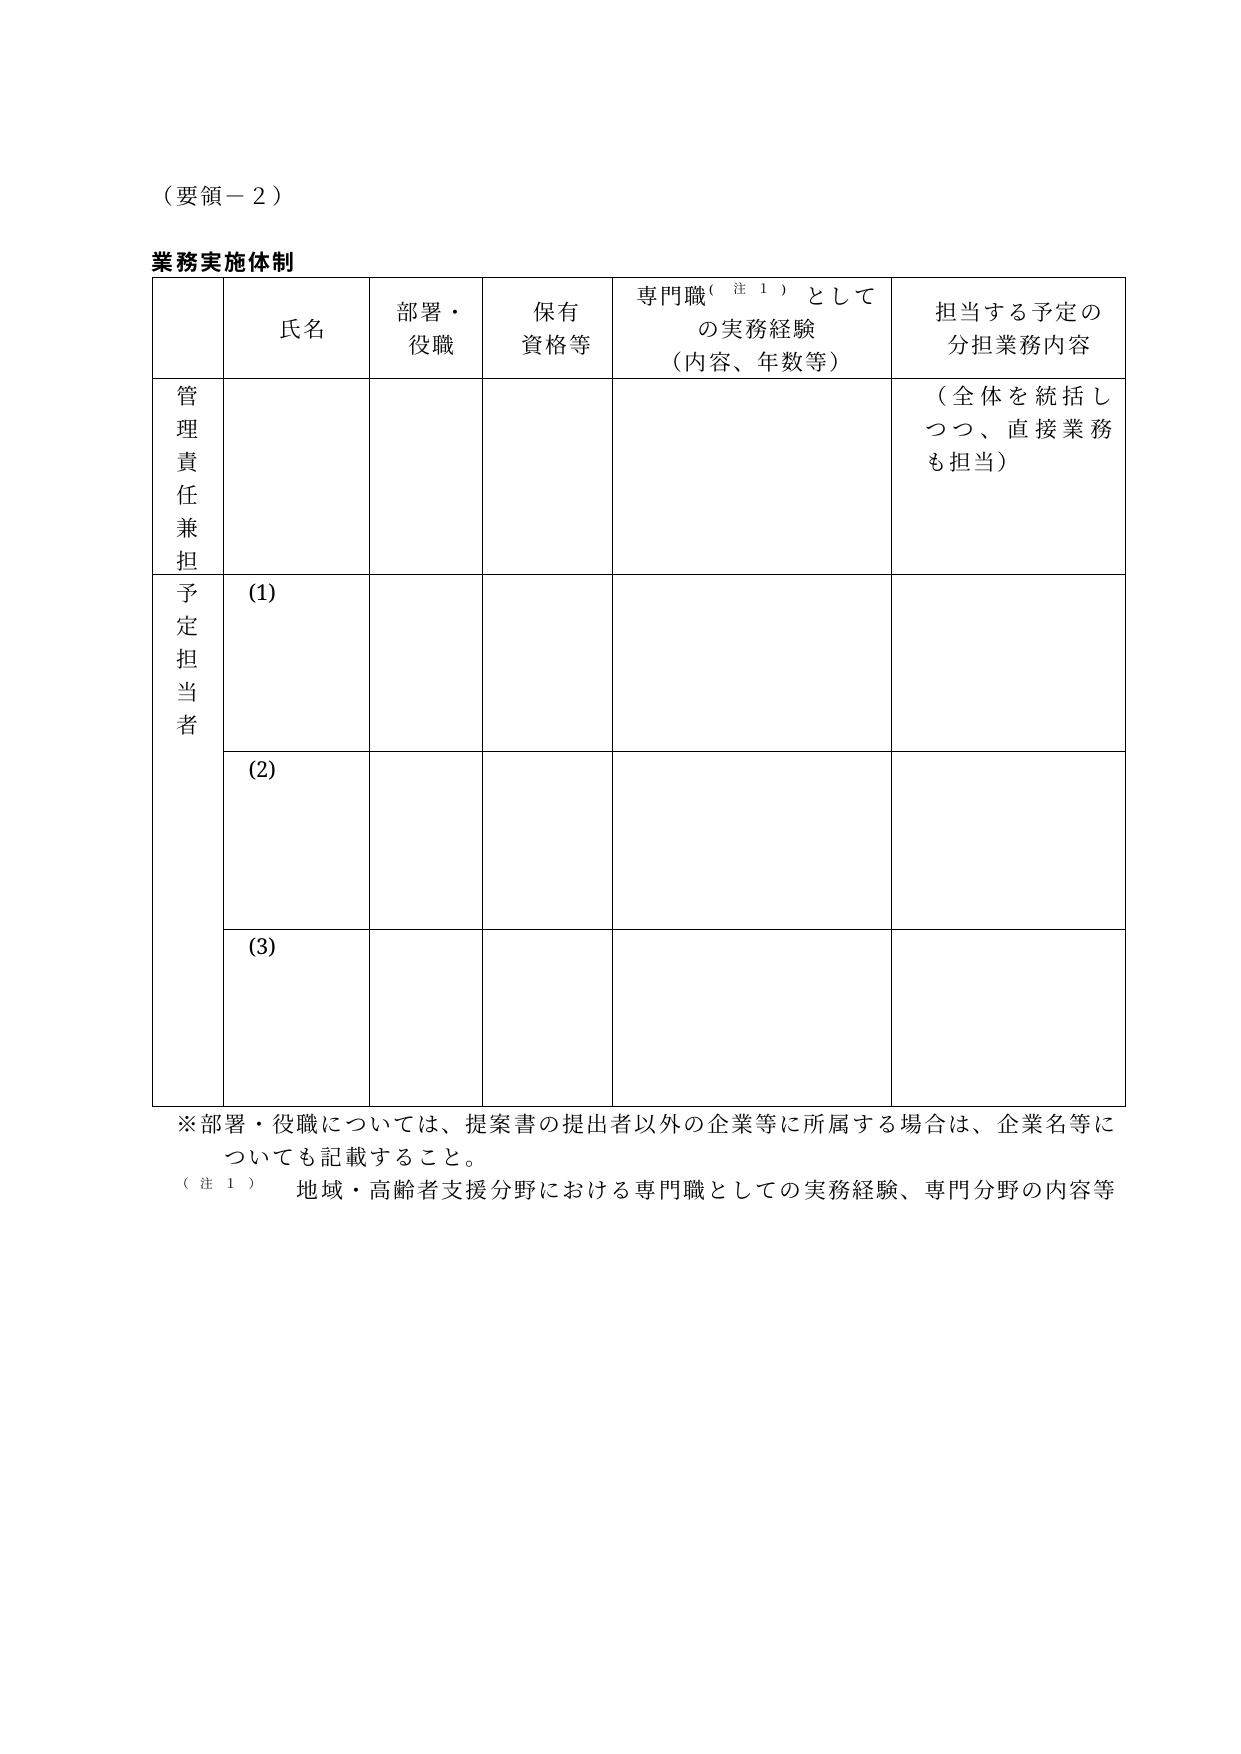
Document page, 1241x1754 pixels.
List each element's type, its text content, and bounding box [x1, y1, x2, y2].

table_cell 予定担当者 [153, 575, 223, 1106]
table_cell [370, 930, 482, 1106]
table_cell (1) [224, 575, 369, 751]
table_cell （全体を統括しつつ、直接業務も担当） [892, 379, 1125, 574]
table_header 専門職(注１)としての実務経験 （内容、年数等） [613, 278, 891, 377]
table_cell [892, 752, 1125, 928]
table_header 部署・ 役職 [370, 278, 482, 377]
text （要領－２） [152, 178, 1118, 211]
table_cell [370, 379, 482, 574]
table_cell [613, 752, 891, 928]
table_cell [892, 575, 1125, 751]
text （注１） 地域・高齢者支援分野における専門職としての実務経験、専門分野の内容等 [152, 1173, 1118, 1206]
table_cell [892, 930, 1125, 1106]
table_header [153, 278, 223, 377]
table_cell [483, 752, 612, 928]
text 業務実施体制 [152, 244, 1118, 277]
table_cell 管理責任兼 担当者 [153, 379, 223, 574]
table_cell [483, 575, 612, 751]
table_cell [224, 379, 369, 574]
table_cell [370, 752, 482, 928]
table_header 氏名 [224, 278, 369, 377]
table_cell (2) [224, 752, 369, 928]
table_header 保有 資格等 [483, 278, 612, 377]
table_cell [613, 575, 891, 751]
text ※部署・役職については、提案書の提出者以外の企業等に所属する場合は、企業名等についても記載すること。 [152, 1107, 1118, 1173]
table_cell [613, 930, 891, 1106]
table_cell [483, 930, 612, 1106]
table_header 担当する予定の 分担業務内容 [892, 278, 1125, 377]
table_cell (3) [224, 930, 369, 1106]
table_cell [483, 379, 612, 574]
table_cell [613, 379, 891, 574]
table_cell [370, 575, 482, 751]
